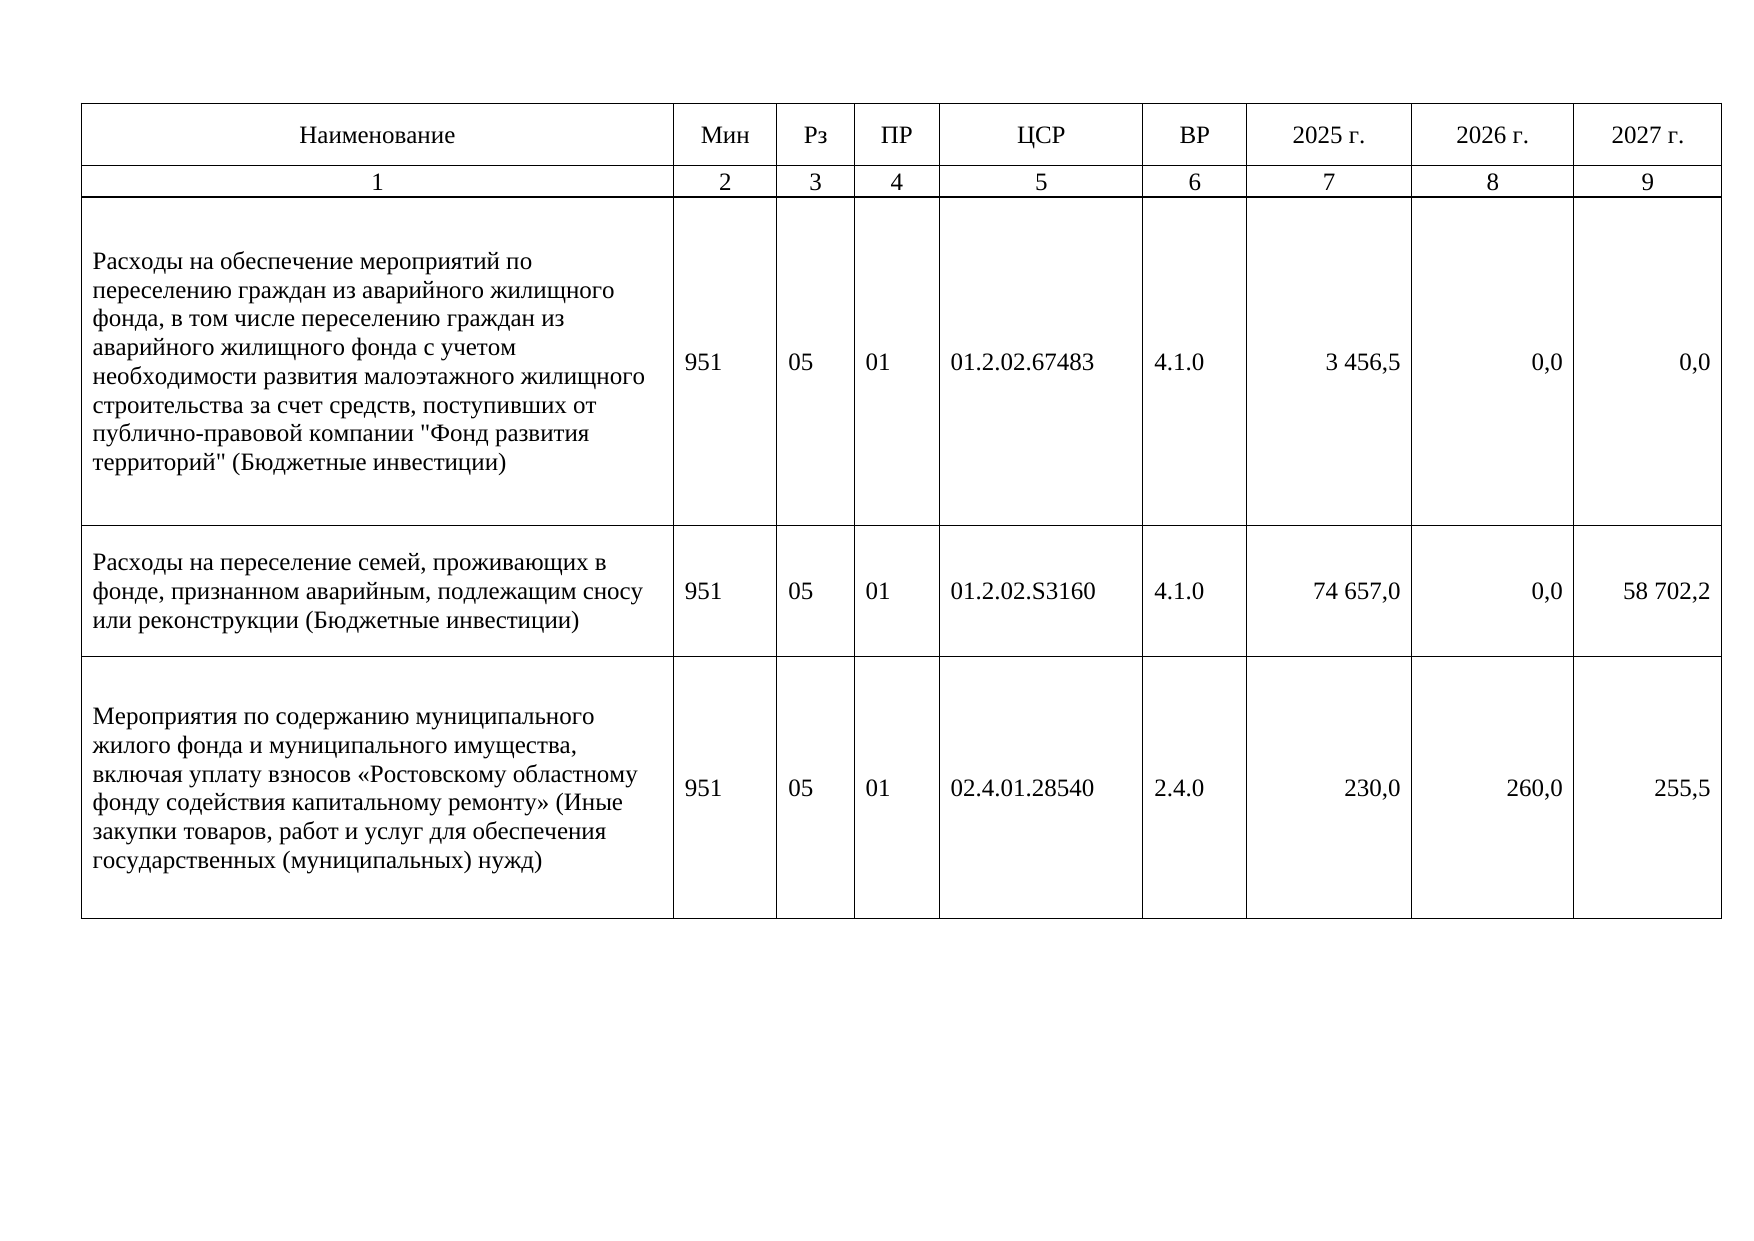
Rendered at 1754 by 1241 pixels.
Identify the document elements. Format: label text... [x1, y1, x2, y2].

table_cell 4.1.0 [1143, 526, 1246, 656]
table_cell 4 [855, 166, 939, 196]
table_cell 01 [855, 198, 939, 524]
table_header ПР [855, 104, 939, 165]
table_header 2025 г. [1247, 104, 1411, 165]
table_cell 9 [1574, 166, 1721, 196]
table_cell 74 657,0 [1247, 526, 1411, 656]
table_cell 0,0 [1412, 526, 1573, 656]
table_cell 951 [674, 657, 776, 918]
table_cell 01.2.02.67483 [940, 198, 1142, 524]
table_cell 951 [674, 526, 776, 656]
table_cell 3 456,5 [1247, 198, 1411, 524]
table_cell 01.2.02.S3160 [940, 526, 1142, 656]
table_cell 4.1.0 [1143, 198, 1246, 524]
table_cell 5 [940, 166, 1142, 196]
table_cell 3 [777, 166, 854, 196]
table_cell 2 [674, 166, 776, 196]
table_cell 05 [777, 198, 854, 524]
table_cell Расходы на переселение семей, проживающих в фонде, признанном аварийным, подлежащим сносу или реконструкции (Бюджетные инвестиции) [82, 526, 673, 656]
table_cell 260,0 [1412, 657, 1573, 918]
table_cell 255,5 [1574, 657, 1721, 918]
table_cell 01 [855, 657, 939, 918]
table_header 2026 г. [1412, 104, 1573, 165]
table_cell 02.4.01.28540 [940, 657, 1142, 918]
table_header Наименование [82, 104, 673, 165]
table_cell 7 [1247, 166, 1411, 196]
table_header Рз [777, 104, 854, 165]
table_cell 05 [777, 657, 854, 918]
table_cell 05 [777, 526, 854, 656]
table_cell 6 [1143, 166, 1246, 196]
table_cell 2.4.0 [1143, 657, 1246, 918]
table_header Мин [674, 104, 776, 165]
table_cell Мероприятия по содержанию муниципального жилого фонда и муниципального имущества, включая уплату взносов «Ростовскому областному фонду содействия капитальному ремонту» (Иные закупки товаров, работ и услуг для обеспечения государственных (муниципальных) нужд) [82, 657, 673, 918]
table_cell 58 702,2 [1574, 526, 1721, 656]
table_header ЦСР [940, 104, 1142, 165]
table_cell 230,0 [1247, 657, 1411, 918]
table_header ВР [1143, 104, 1246, 165]
table_cell 0,0 [1412, 198, 1573, 524]
table_cell 8 [1412, 166, 1573, 196]
table_cell 951 [674, 198, 776, 524]
table_cell Расходы на обеспечение мероприятий по переселению граждан из аварийного жилищного фонда, в том числе переселению граждан из аварийного жилищного фонда с учетом необходимости развития малоэтажного жилищного строительства за счет средств, поступивших от публично-правовой компании "Фонд развития территорий" (Бюджетные инвестиции) [82, 198, 673, 524]
table_cell 0,0 [1574, 198, 1721, 524]
table_header 2027 г. [1574, 104, 1721, 165]
table_cell 01 [855, 526, 939, 656]
table_cell 1 [82, 166, 673, 196]
